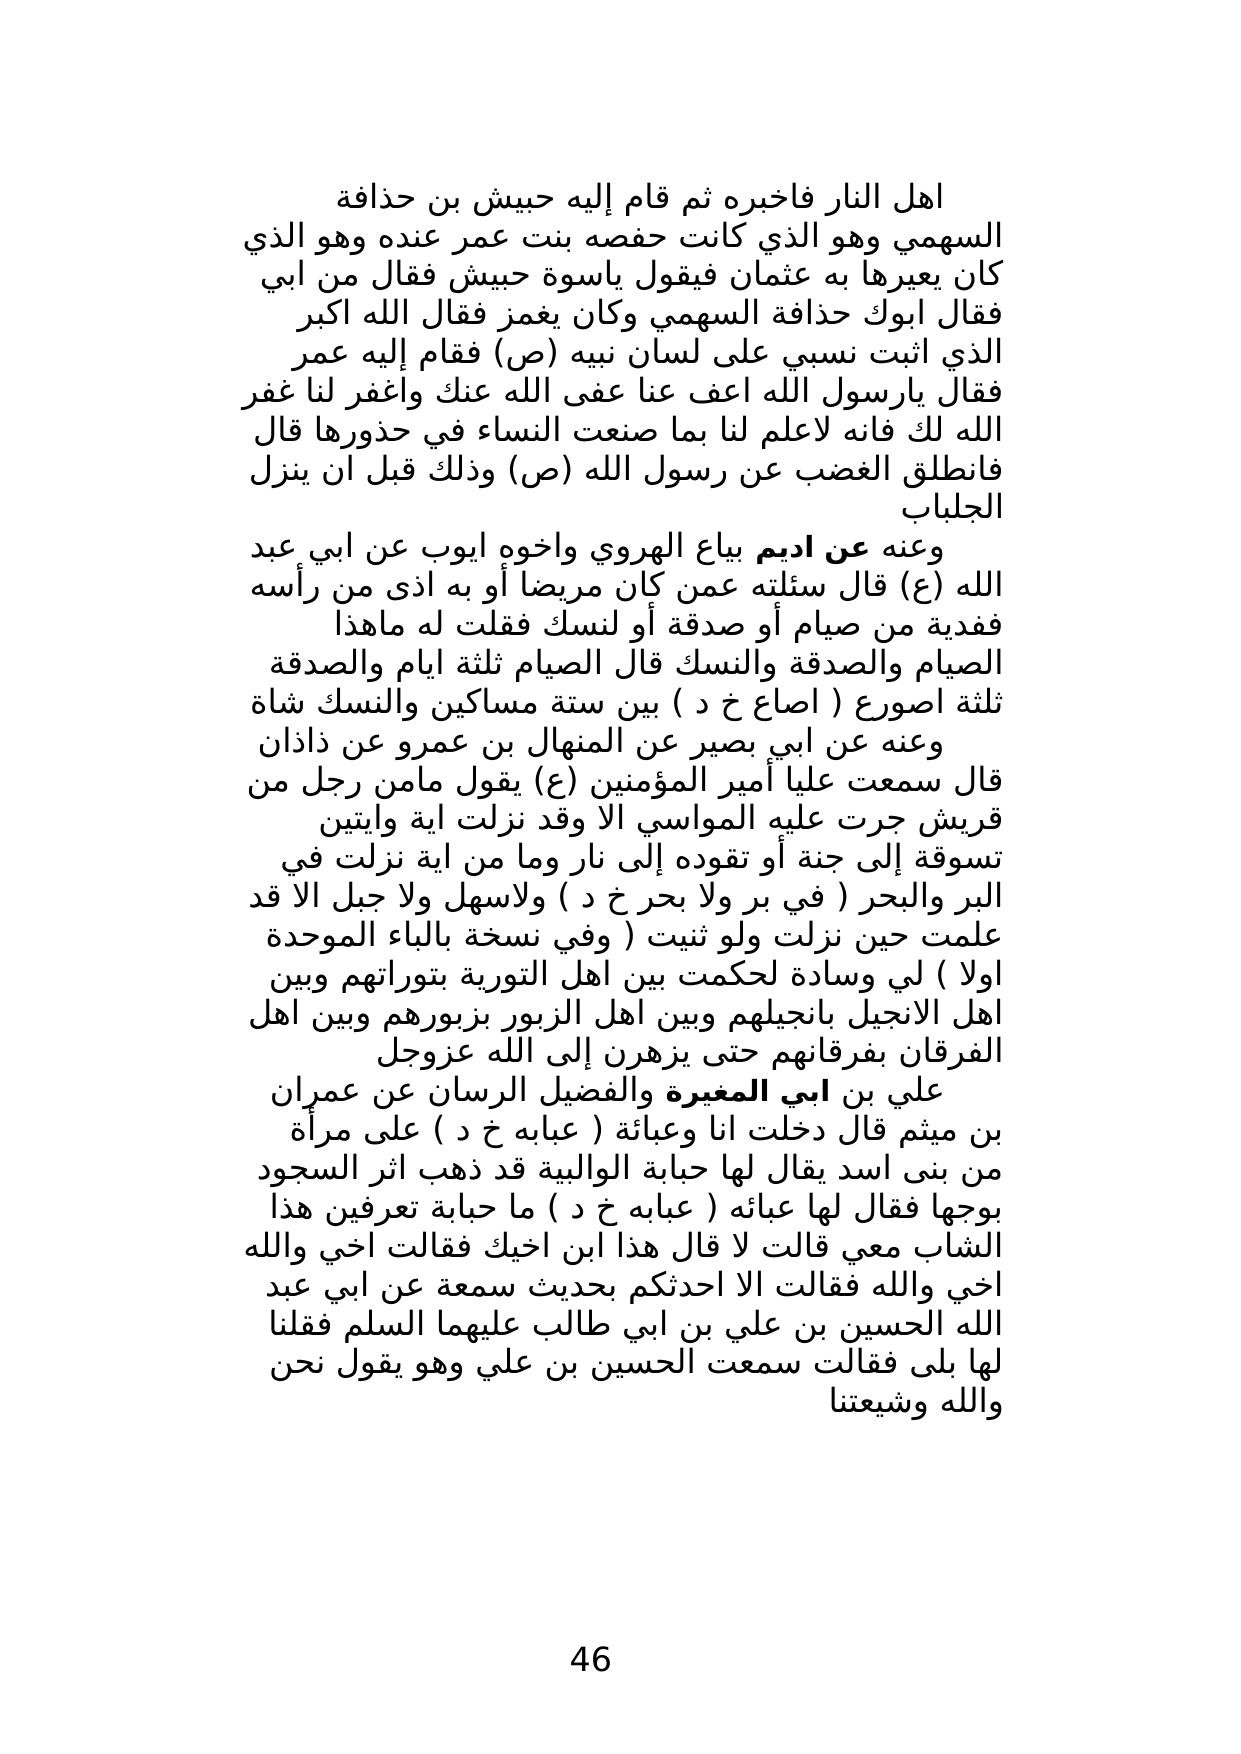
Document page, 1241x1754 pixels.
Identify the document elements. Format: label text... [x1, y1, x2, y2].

text علي بن ابي المغيرة والفضيل الرسان عن عمران بن ميثم قال دخلت انا وعبائة ( عبابه خ د ) على مرأة من بنى اسد يقال لها حبابة الوالبية قد ذهب اثر السجود بوجها فقال لها عبائه ( عبابه خ د ) ما حبابة تعرفين هذا الشاب معي قالت لا قال هذا ابن اخيك فقالت اخي والله اخي والله فقالت الا احدثكم بحديث سمعة عن ابي عبد الله الحسين بن علي بن ابي طالب عليهما السلم فقلنا لها بلى فقالت سمعت الحسين بن علي وهو يقول نحن والله وشيعتنا [236, 1071, 1004, 1421]
text وعنه عن اديم بياع الهروي واخوه ايوب عن ابي عبد الله (ع) قال سئلته عمن كان مريضا أو به اذى من رأسه ففدية من صيام أو صدقة أو لنسك فقلت له ماهذا الصيام والصدقة والنسك قال الصيام ثلثة ايام والصدقة ثلثة اصورع ( اصاع خ د ) بين ستة مساكين والنسك شاة [236, 527, 1004, 721]
text اهل النار فاخبره ثم قام إليه حبيش بن حذافة السهمي وهو الذي كانت حفصه بنت عمر عنده وهو الذي كان يعيرها به عثمان فيقول ياسوة حبيش فقال من ابي فقال ابوك حذافة السهمي وكان يغمز فقال الله اكبر الذي اثبت نسبي على لسان نبيه (ص) فقام إليه عمر فقال يارسول الله اعف عنا عفى الله عنك واغفر لنا غفر الله لك فانه لاعلم لنا بما صنعت النساء في حذورها قال فانطلق الغضب عن رسول الله (ص) وذلك قبل ان ينزل الجلباب [236, 177, 1004, 527]
text وعنه عن ابي بصير عن المنهال بن عمرو عن ذاذان قال سمعت عليا أمير المؤمنين (ع) يقول مامن رجل من قريش جرت عليه المواسي الا وقد نزلت اية وايتين تسوقة إلى جنة أو تقوده إلى نار وما من اية نزلت في البر والبحر ( في بر ولا بحر خ د ) ولاسهل ولا جبل الا قد علمت حين نزلت ولو ثنيت ( وفي نسخة بالباء الموحدة اولا ) لي وسادة لحكمت بين اهل التورية بتوراتهم وبين اهل الانجيل بانجيلهم وبين اهل الزبور بزبورهم وبين اهل الفرقان بفرقانهم حتى يزهرن إلى الله عزوجل [236, 721, 1004, 1071]
